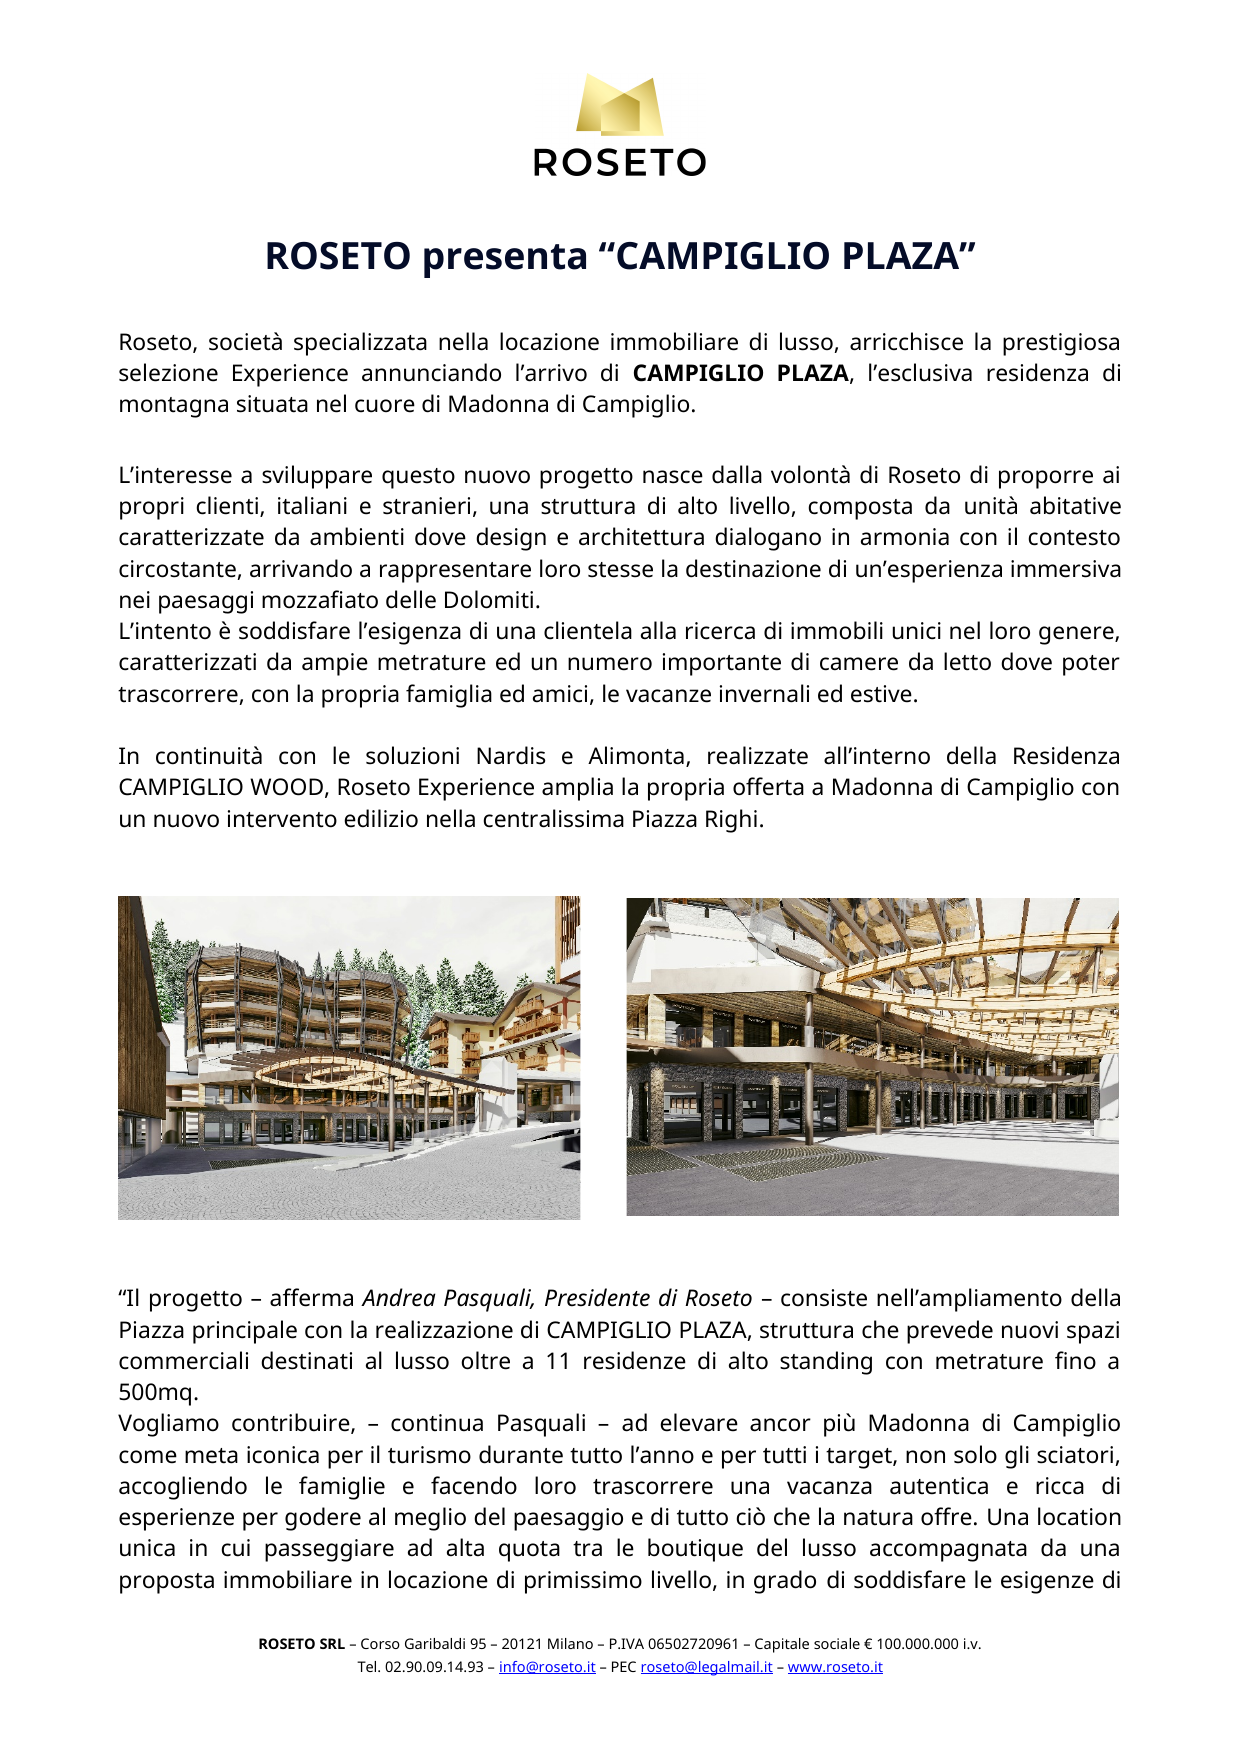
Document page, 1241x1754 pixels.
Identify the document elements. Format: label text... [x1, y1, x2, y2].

text L’interesse a sviluppare questo nuovo progetto nasce dalla volontà di Roseto di proporre ai propri clienti, italiani e stranieri, una struttura di alto livello, composta da unità abitative caratterizzate da ambienti dove design e architettura dialogano in armonia con il contesto circostante, arrivando a rappresentare loro stesse la destinazione di un’esperienza immersiva nei paesaggi mozzafiato delle Dolomiti. [118, 459, 1122, 615]
picture [118, 896, 581, 1220]
text L’intento è soddisfare l’esigenza di una clientela alla ricerca di immobili unici nel loro genere, caratterizzati da ampie metrature ed un numero importante di camere da letto dove poter trascorrere, con la propria famiglia ed amici, le vacanze invernali ed estive. [118, 615, 1122, 709]
picture [625, 898, 1119, 1214]
text ROSETO presenta “CAMPIGLIO PLAZA” [118, 229, 1122, 280]
text “Il progetto – afferma Andrea Pasquali, Presidente di Roseto – consiste nell’ampliamento della Piazza principale con la realizzazione di CAMPIGLIO PLAZA, struttura che prevede nuovi spazi commerciali destinati al lusso oltre a 11 residenze di alto standing con metrature fino a 500mq. [118, 1282, 1122, 1407]
text In continuità con le soluzioni Nardis e Alimonta, realizzate all’interno della Residenza CAMPIGLIO WOOD, Roseto Experience amplia la propria offerta a Madonna di Campiglio con un nuovo intervento edilizio nella centralissima Piazza Righi. [118, 740, 1122, 834]
picture [534, 73, 706, 176]
text Roseto, società specializzata nella locazione immobiliare di lusso, arricchisce la prestigiosa selezione Experience annunciando l’arrivo di CAMPIGLIO PLAZA, l’esclusiva residenza di montagna situata nel cuore di Madonna di Campiglio. [118, 326, 1122, 419]
